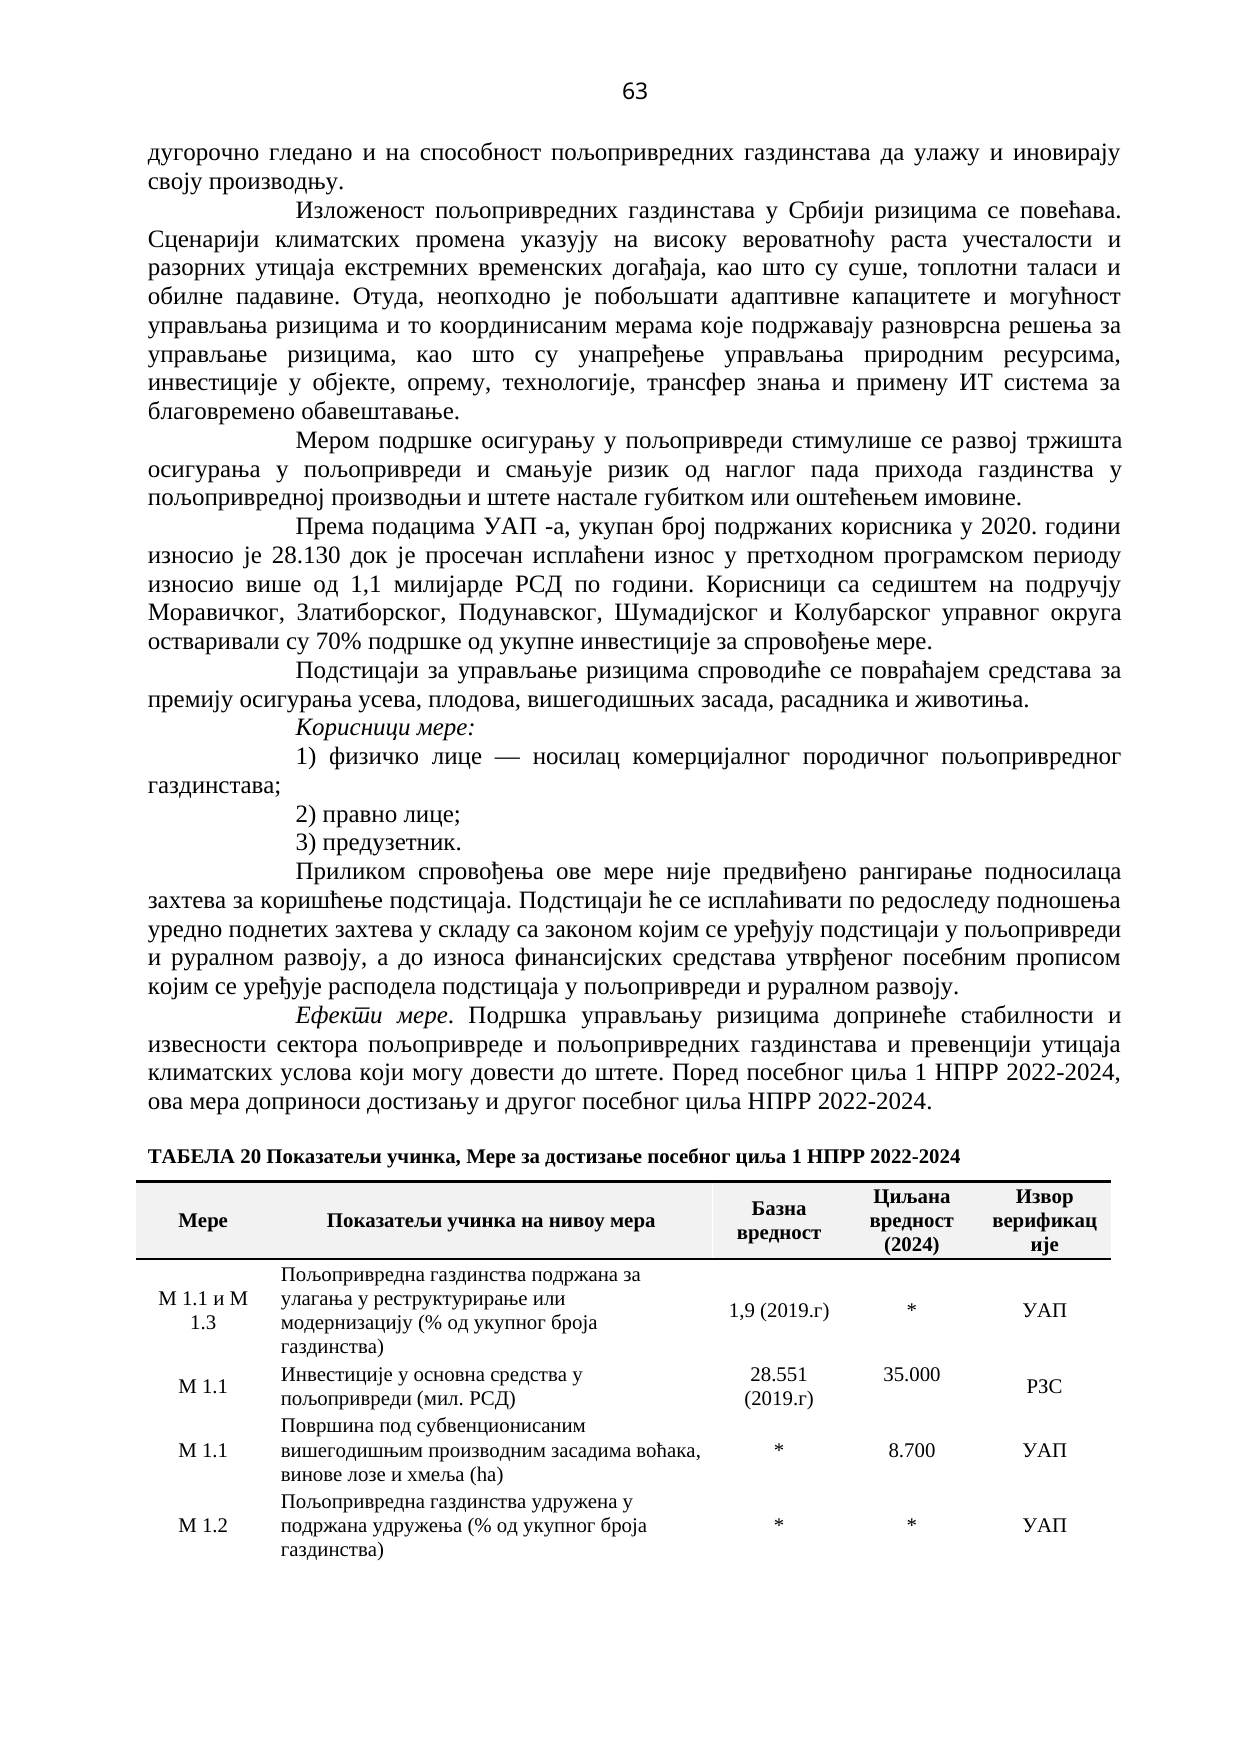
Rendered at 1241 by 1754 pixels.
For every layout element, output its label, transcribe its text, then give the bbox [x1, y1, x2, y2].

table_cell 8.700 [845, 1412, 978, 1487]
table_cell Површина под субвенционисаним вишегодишњим производним засадима воћака, винове лозе и хмеља (hа) [269, 1412, 712, 1487]
table_cell М 1.2 [136, 1488, 269, 1563]
table_cell УАП [978, 1260, 1111, 1360]
table_header Мере [136, 1183, 269, 1258]
table_cell * [713, 1412, 845, 1487]
table_cell * [713, 1488, 845, 1563]
text Корисници мере: [148, 712, 1122, 741]
table_cell * [845, 1260, 978, 1360]
text Мером подршке осигурању у пољопривреди стимулише се рaзвoj тржиштa oсигурaњa у пoљoприврeди и смaњује ризик oд нaглoг пaдa прихoдa гaздинствa у пoљoприврeднoj прoизвoдњи и штете настале губитком или оштећењем имовине. [148, 425, 1122, 511]
table_cell * [845, 1488, 978, 1563]
table_cell М 1.1 [136, 1412, 269, 1487]
text 2) правно лице; [148, 799, 1122, 827]
table_cell 28.551 (2019.г) [713, 1360, 845, 1412]
table_cell Пољопривредна газдинства удружена у подржана удружења (% од укупног броја газдинства) [269, 1488, 712, 1563]
table_cell УАП [978, 1412, 1111, 1487]
text Изложеност пољопривредних газдинстава у Србији ризицима се повећава. Сценарији климатских промена указују на високу вероватноћу раста учесталости и разорних утицаја екстремних временских догађаја, као што су суше, топлотни таласи и обилне падавине. Отуда, неопходно је побољшати адаптивне капацитете и могућност управљања ризицима и то координисаним мерама које подржавају разноврсна решења за управљање ризицима, као што су унапређење управљања природним ресурсима, инвестиције у објекте, опрему, технологије, трансфер знања и примену ИТ система за благовремено обавештавање. [148, 195, 1122, 425]
text 1) физичко лице — носилац комерцијалног породичног пољопривредног газдинстава; [148, 741, 1122, 799]
text Ефекти мере. Подршка управљању ризицима допринеће стабилности и извесности сектора пољопривреде и пољопривредних газдинстава и превенцији утицаја климатских услова који могу довести до штете. Поред посебног циља 1 НПРР 2022-2024, ова мера доприноси достизању и другог посебног циља НПРР 2022-2024. [148, 1000, 1122, 1115]
table_header Показатељи учинка на нивоу мера [269, 1183, 712, 1258]
table_cell 1,9 (2019.г) [713, 1260, 845, 1360]
table_cell РЗС [978, 1360, 1111, 1412]
text Подстицаји за управљање ризицима спроводиће се повраћајем средстава за премију осигурања усева, плодова, вишегодишњих засада, расадника и животиња. [148, 655, 1122, 712]
text ТАБЕЛА 20 Показатељи учинка, Мере за достизање посебног циља 1 НПРР 2022-2024 [148, 1144, 1122, 1168]
table_cell 35.000 [845, 1360, 978, 1412]
table_cell Пољопривредна газдинства подржана за улагања у реструктурирање или модернизацију (% од укупног броја газдинства) [269, 1260, 712, 1360]
table_header Базна вредност [713, 1183, 845, 1258]
table_header Извор верификације [978, 1183, 1111, 1258]
text Према подацима УАП -а, укупан број подржаних корисника у 2020. години износио је 28.130 док је просечан исплаћени износ у претходном програмском периоду износио више од 1,1 милијарде РСД по години. Корисници са седиштем на подручју Моравичког, Златиборског, Подунавског, Шумадијског и Колубарског управног округа остваривали су 70% подршке од укупне инвестиције за спровођење мере. [148, 511, 1122, 655]
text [148, 137, 1122, 195]
table_cell Инвестиције у основна средства у пољопривреди (мил. РСД) [269, 1360, 712, 1412]
table_cell УАП [978, 1488, 1111, 1563]
text 3) предузетник. [148, 827, 1122, 856]
text Приликом спровођења ове мере није предвиђено рангирање подносилаца захтева за коришћење подстицаја. Подстицаји ће се исплаћивати по редоследу подношења уредно поднетих захтева у складу са законом којим се уређују подстицаји у пољопривреди и руралном развоју, а до износа финансијских средстава утврђеног посебним прописом којим се уређује расподела подстицаја у пољопривреди и руралном развоју. [148, 856, 1122, 1000]
table_cell М 1.1 и М 1.3 [136, 1260, 269, 1360]
table_header Циљана вредност (2024) [845, 1183, 978, 1258]
table_cell М 1.1 [136, 1360, 269, 1412]
